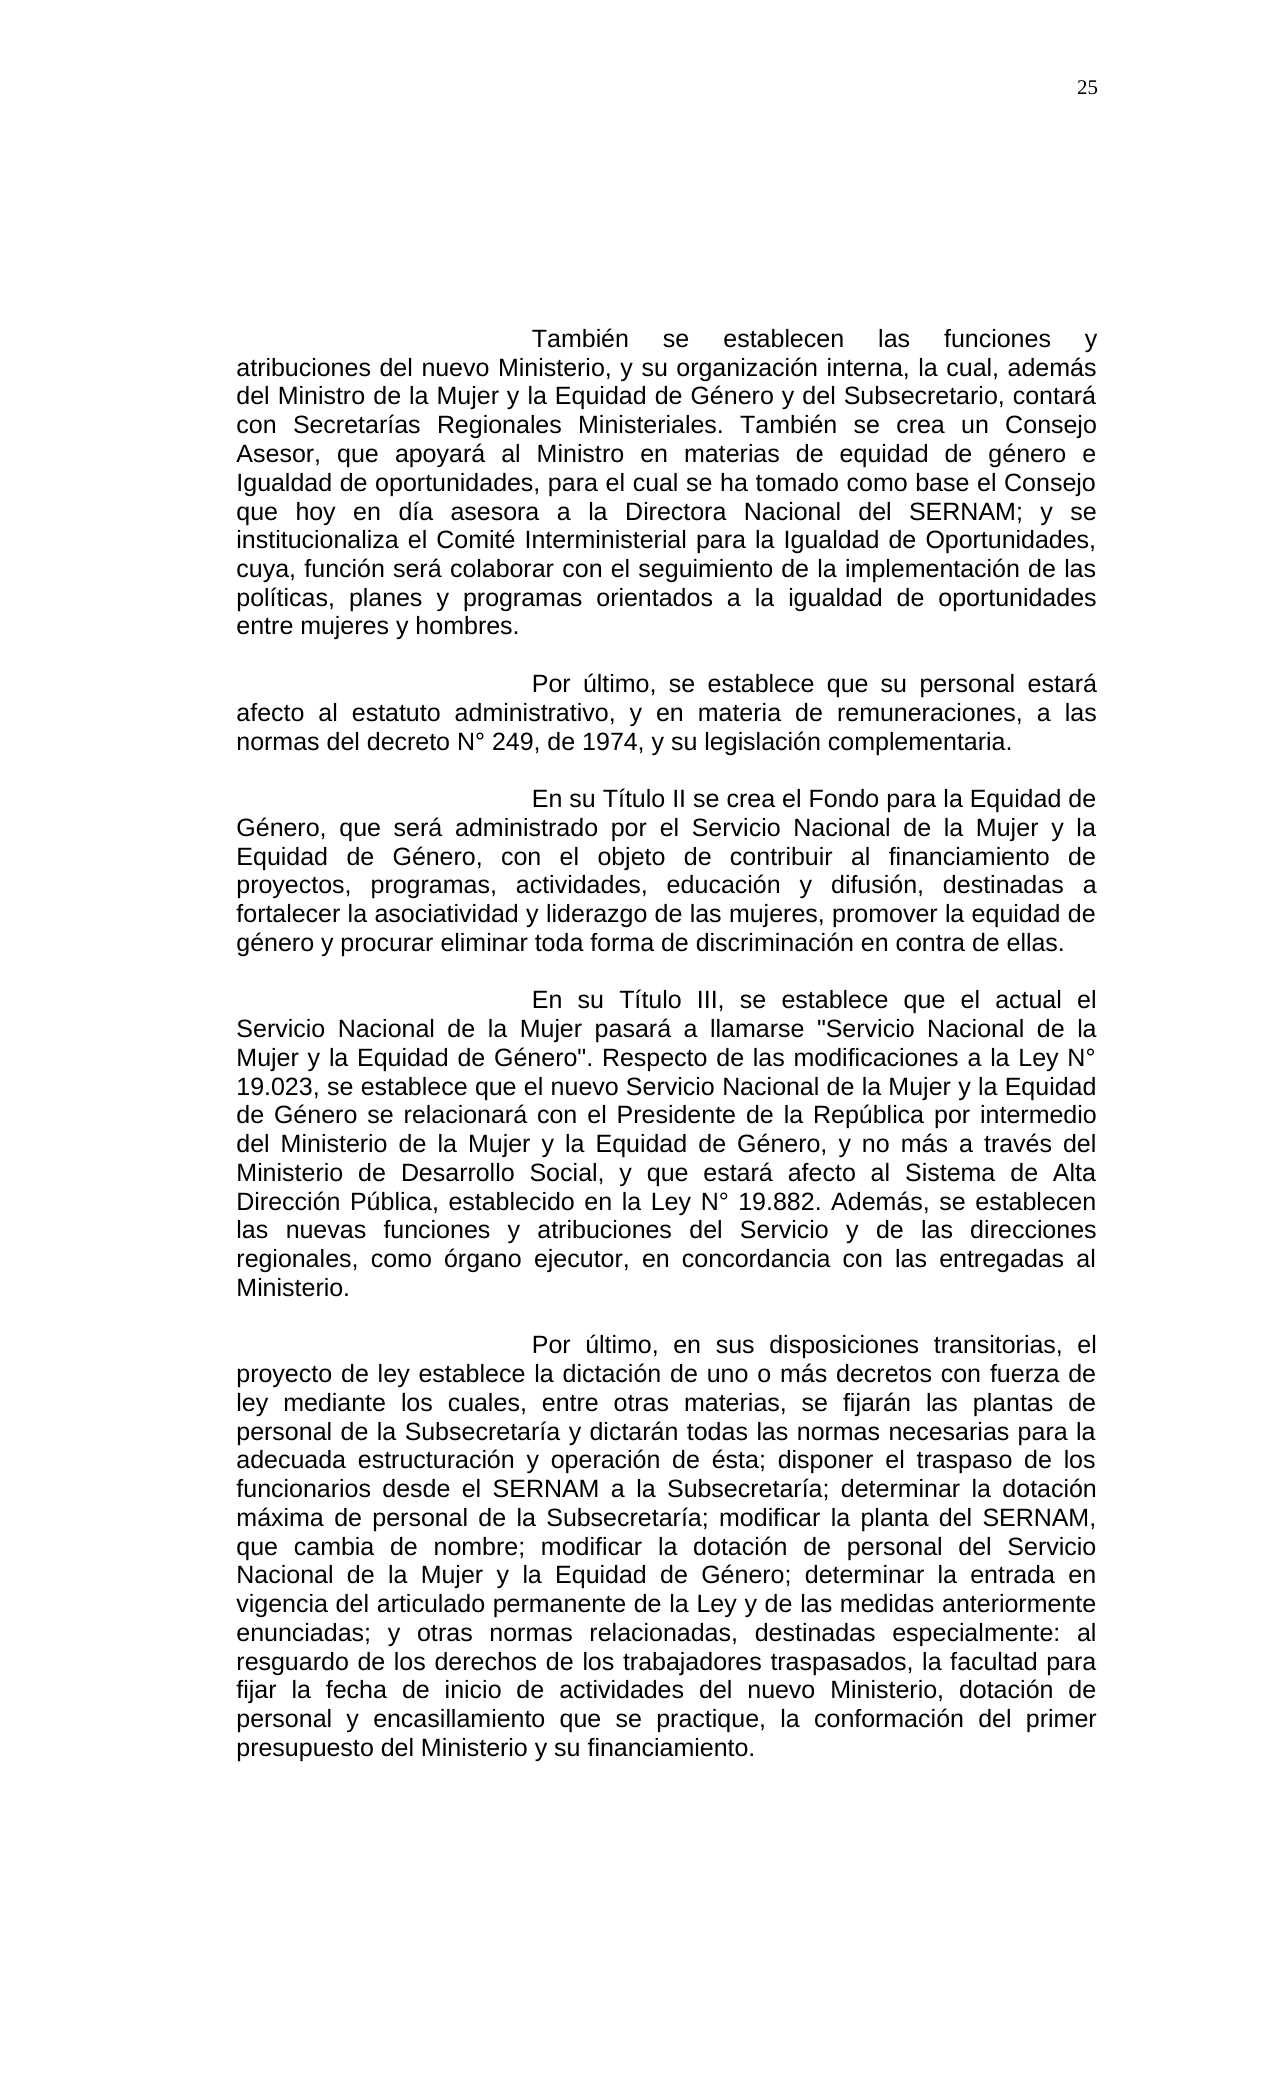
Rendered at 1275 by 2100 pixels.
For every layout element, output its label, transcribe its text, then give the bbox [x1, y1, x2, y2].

text En su Título II se crea el Fondo para la Equidad de Género, que será administrado por el Servicio Nacional de la Mujer y la Equidad de Género, con el objeto de contribuir al financiamiento de proyectos, programas, actividades, educación y difusión, destinadas a fortalecer la asociatividad y liderazgo de las mujeres, promover la equidad de género y procurar eliminar toda forma de discriminación en contra de ellas. [236, 784, 1098, 957]
text En su Título III, se establece que el actual el Servicio Nacional de la Mujer pasará a llamarse "Servicio Nacional de la Mujer y la Equidad de Género". Respecto de las modificaciones a la Ley N° 19.023, se establece que el nuevo Servicio Nacional de la Mujer y la Equidad de Género se relacionará con el Presidente de la República por intermedio del Ministerio de la Mujer y la Equidad de Género, y no más a través del Ministerio de Desarrollo Social, y que estará afecto al Sistema de Alta Dirección Pública, establecido en la Ley N° 19.882. Además, se establecen las nuevas funciones y atribuciones del Servicio y de las direcciones regionales, como órgano ejecutor, en concordancia con las entregadas al Ministerio. [236, 985, 1098, 1302]
text También se establecen las funciones y atribuciones del nuevo Ministerio, y su organización interna, la cual, además del Ministro de la Mujer y la Equidad de Género y del Subsecretario, contará con Secretarías Regionales Ministeriales. También se crea un Consejo Asesor, que apoyará al Ministro en materias de equidad de género e Igualdad de oportunidades, para el cual se ha tomado como base el Consejo que hoy en día asesora a la Directora Nacional del SERNAM; y se institucionaliza el Comité Interministerial para la Igualdad de Oportunidades, cuya, función será colaborar con el seguimiento de la implementación de las políticas, planes y programas orientados a la igualdad de oportunidades entre mujeres y hombres. [236, 324, 1098, 640]
text Por último, se establece que su personal estará afecto al estatuto administrativo, y en materia de remuneraciones, a las normas del decreto N° 249, de 1974, y su legislación complementaria. [236, 669, 1098, 755]
text Por último, en sus disposiciones transitorias, el proyecto de ley establece la dictación de uno o más decretos con fuerza de ley mediante los cuales, entre otras materias, se fijarán las plantas de personal de la Subsecretaría y dictarán todas las normas necesarias para la adecuada estructuración y operación de ésta; disponer el traspaso de los funcionarios desde el SERNAM a la Subsecretaría; determinar la dotación máxima de personal de la Subsecretaría; modificar la planta del SERNAM, que cambia de nombre; modificar la dotación de personal del Servicio Nacional de la Mujer y la Equidad de Género; determinar la entrada en vigencia del articulado permanente de la Ley y de las medidas anteriormente enunciadas; y otras normas relacionadas, destinadas especialmente: al resguardo de los derechos de los trabajadores traspasados, la facultad para fijar la fecha de inicio de actividades del nuevo Ministerio, dotación de personal y encasillamiento que se practique, la conformación del primer presupuesto del Ministerio y su financiamiento. [236, 1330, 1098, 1762]
